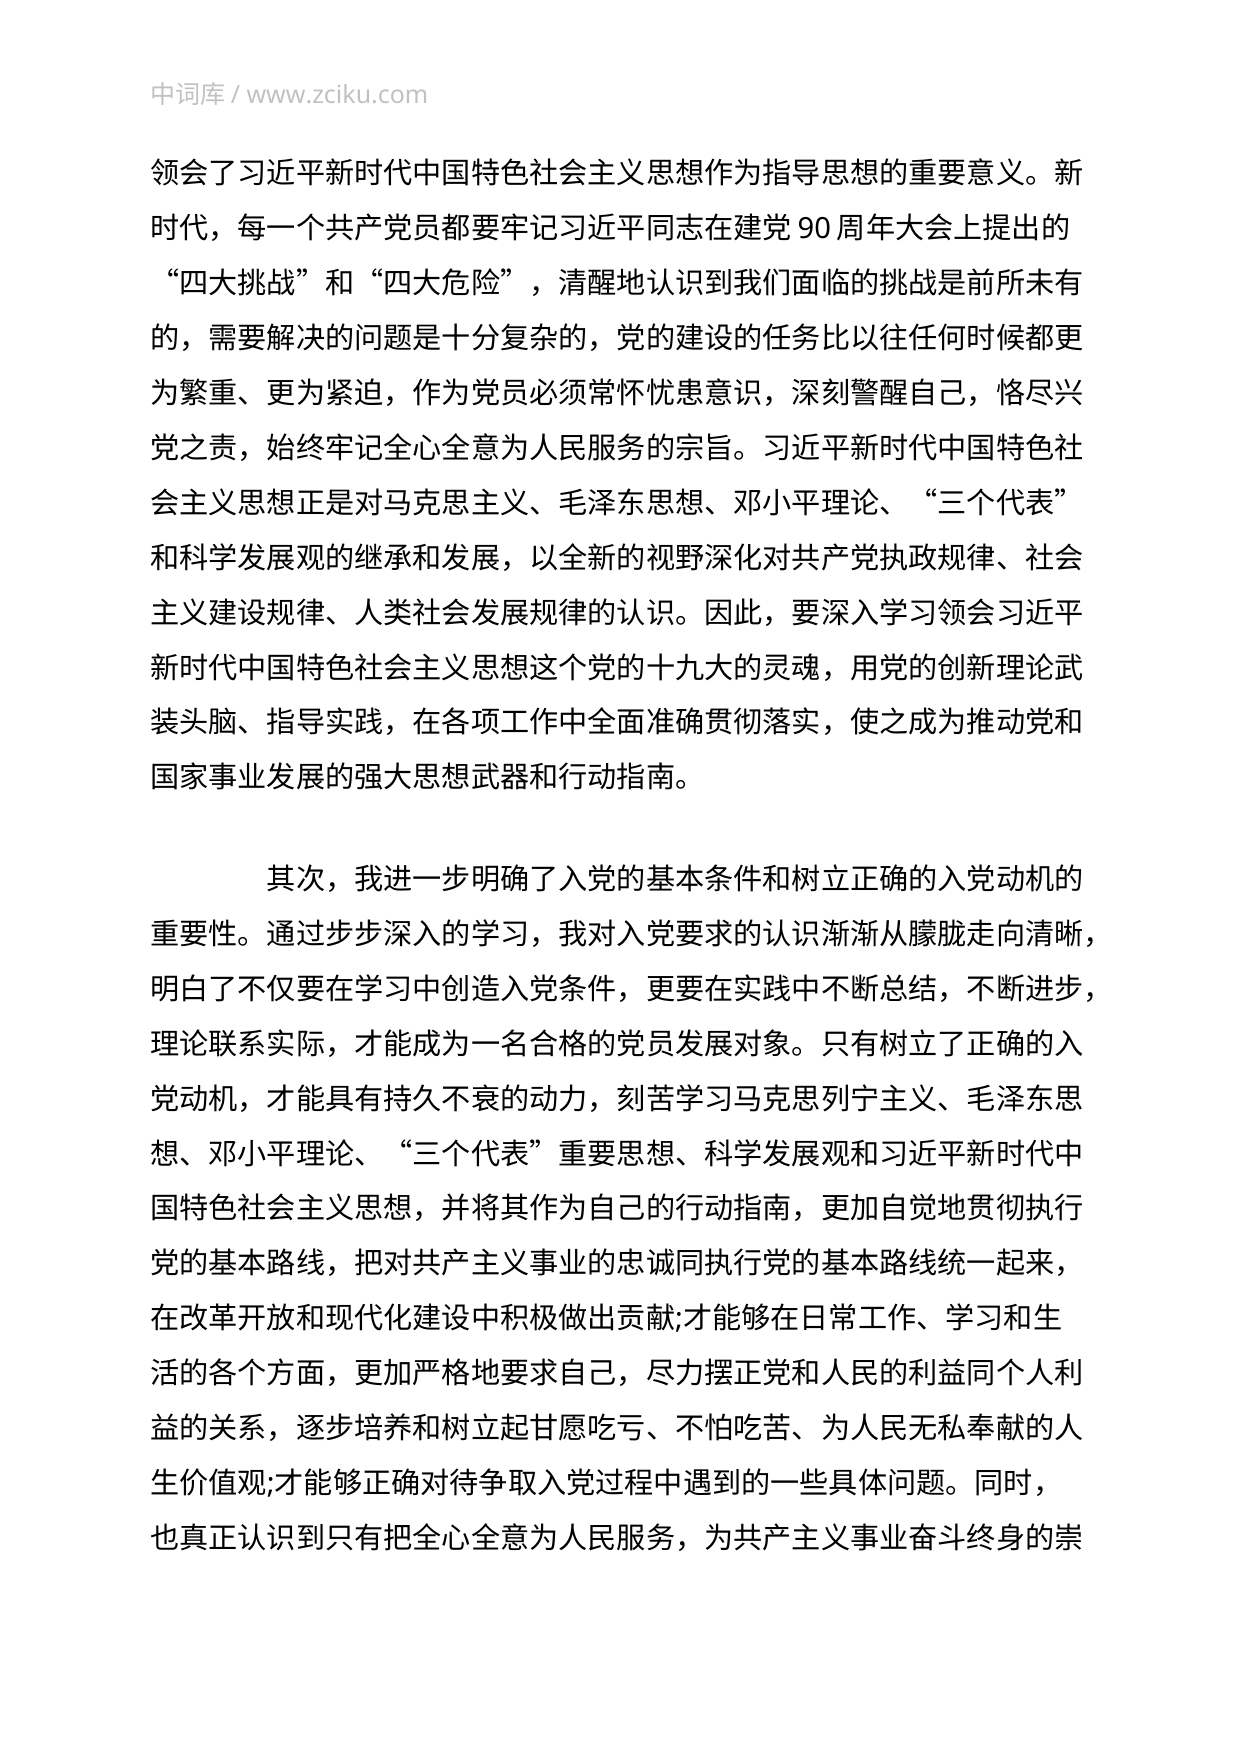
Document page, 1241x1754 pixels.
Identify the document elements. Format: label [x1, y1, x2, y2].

text [150, 856, 1090, 1557]
text [150, 150, 1090, 796]
